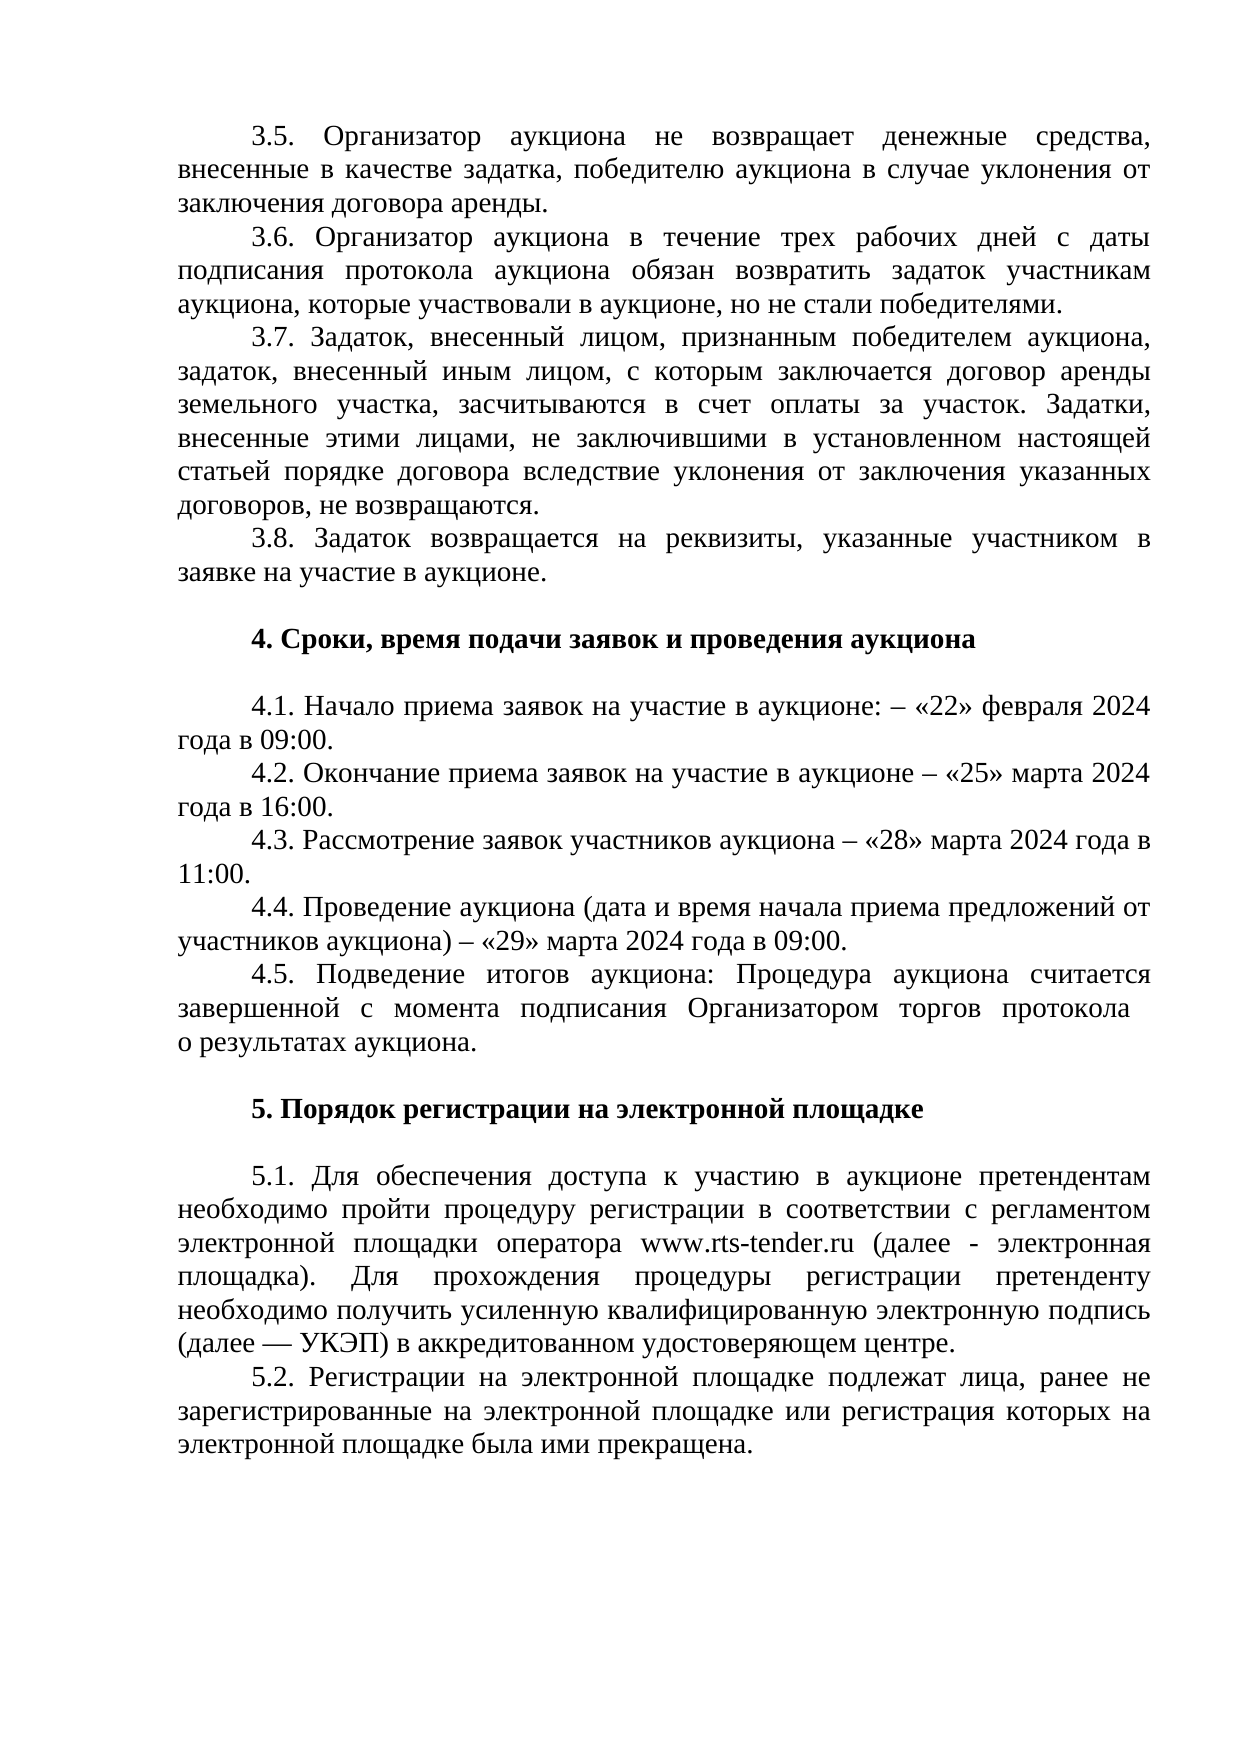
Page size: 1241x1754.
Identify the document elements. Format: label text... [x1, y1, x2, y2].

text 5. Порядок регистрации на электронной площадке [177, 1091, 1152, 1124]
text 4.4. Проведение аукциона (дата и время начала приема предложений от участников аукциона) – «29» марта 2024 года в 09:00. [177, 889, 1152, 957]
text 3.8. Задаток возвращается на реквизиты, указанные участником в заявке на участие в аукционе. [177, 521, 1152, 588]
text 5.1. Для обеспечения доступа к участию в аукционе претендентам необходимо пройти процедуру регистрации в соответствии с регламентом электронной площадки оператора www.rts-tender.ru (далее - электронная площадка). Для прохождения процедуры регистрации претенденту необходимо получить усиленную квалифицированную электронную подпись (далее — УКЭП) в аккредитованном удостоверяющем центре. [177, 1158, 1152, 1359]
text 4. Сроки, время подачи заявок и проведения аукциона [177, 621, 1152, 655]
text 4.1. Начало приема заявок на участие в аукционе: – «22» февраля 2024 года в 09:00. [177, 688, 1152, 755]
text 3.7. Задаток, внесенный лицом, признанным победителем аукциона, задаток, внесенный иным лицом, с которым заключается договор аренды земельного участка, засчитываются в счет оплаты за участок. Задатки, внесенные этими лицами, не заключившими в установленном настоящей статьей порядке договора вследствие уклонения от заключения указанных договоров, не возвращаются. [177, 319, 1152, 521]
text 5.2. Регистрации на электронной площадке подлежат лица, ранее не зарегистрированные на электронной площадке или регистрация которых на электронной площадке была ими прекращена. [177, 1359, 1152, 1460]
text 4.5. Подведение итогов аукциона: Процедура аукциона считается завершенной с момента подписания Организатором торгов протокола о результатах аукциона. [177, 957, 1152, 1057]
text 3.5. Организатор аукциона не возвращает денежные средства, внесенные в качестве задатка, победителю аукциона в случае уклонения от заключения договора аренды. [177, 118, 1152, 219]
text 3.6. Организатор аукциона в течение трех рабочих дней с даты подписания протокола аукциона обязан возвратить задаток участникам аукциона, которые участвовали в аукционе, но не стали победителями. [177, 219, 1152, 319]
text 4.3. Рассмотрение заявок участников аукциона – «28» марта 2024 года в 11:00. [177, 822, 1152, 889]
text 4.2. Окончание приема заявок на участие в аукционе – «25» марта 2024 года в 16:00. [177, 755, 1152, 822]
